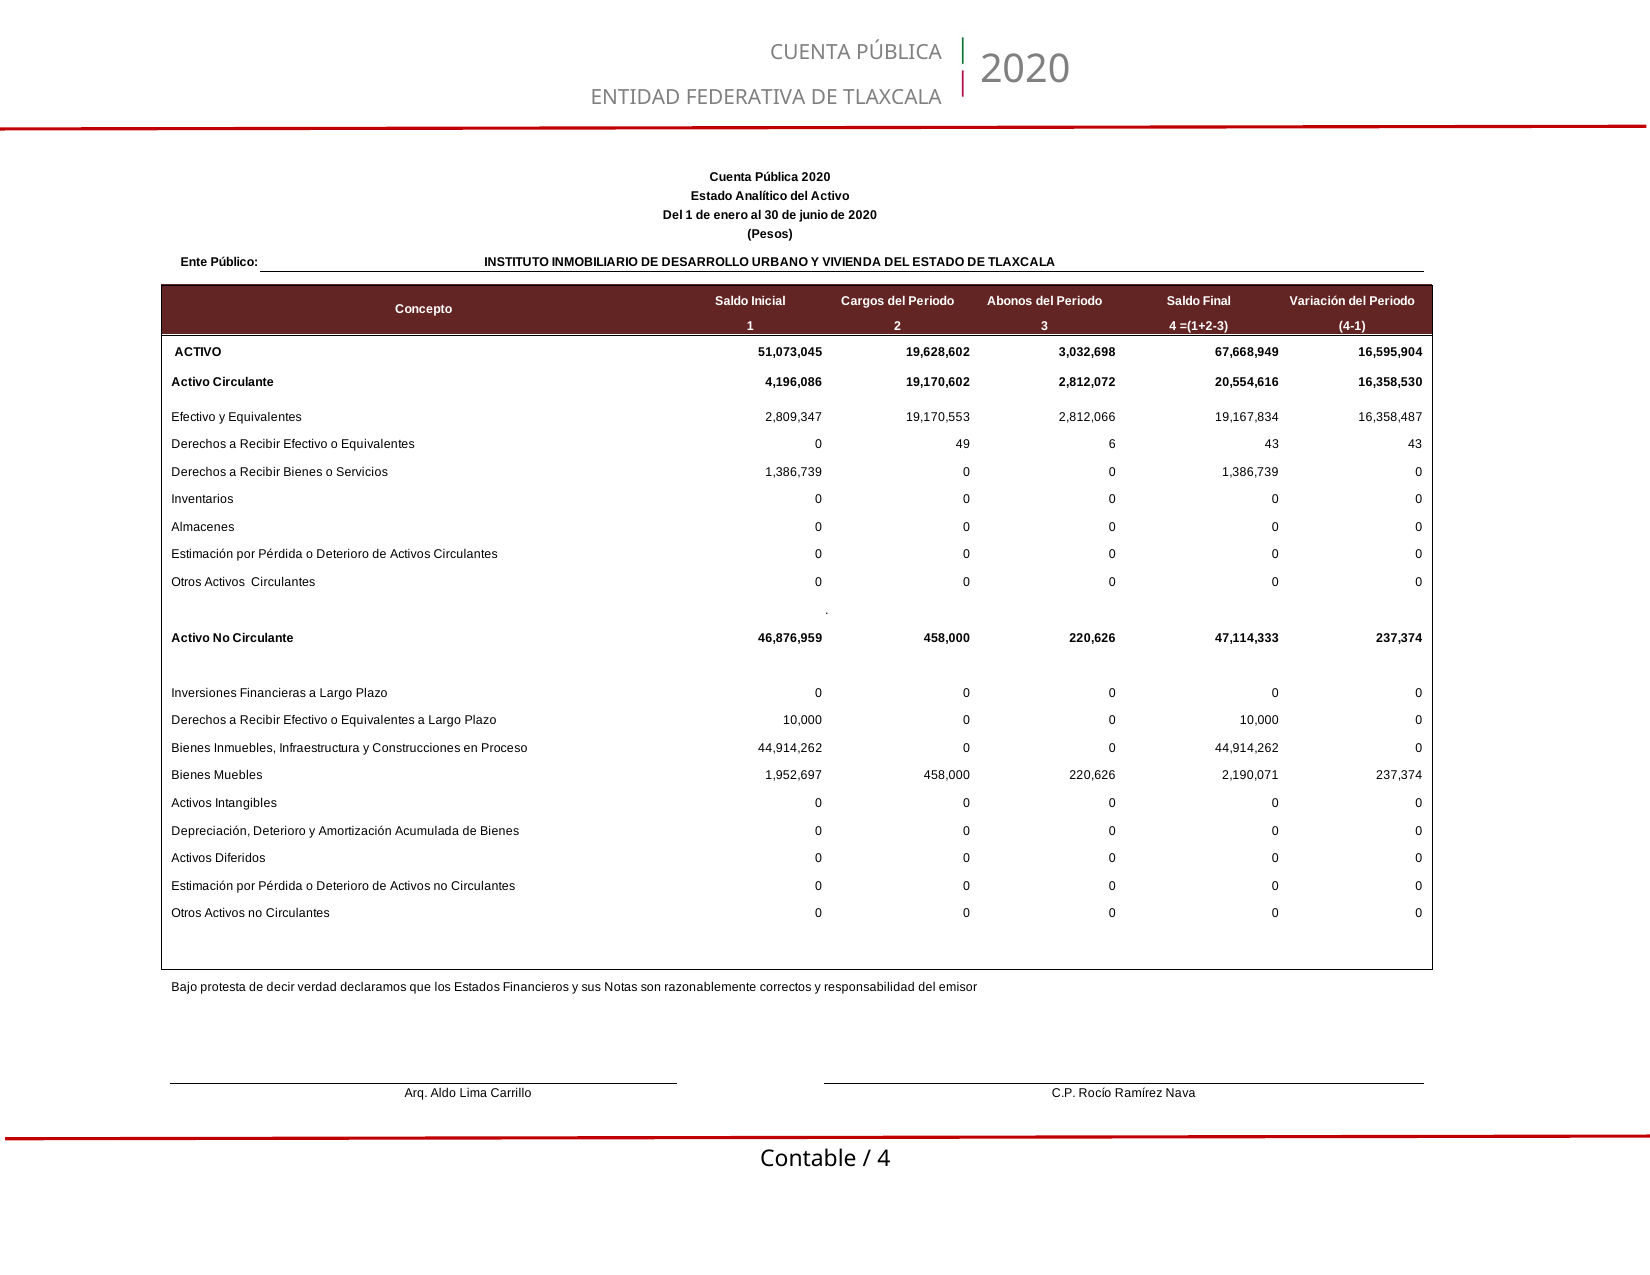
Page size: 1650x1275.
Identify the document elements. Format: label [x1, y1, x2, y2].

picture [956, 28, 974, 100]
